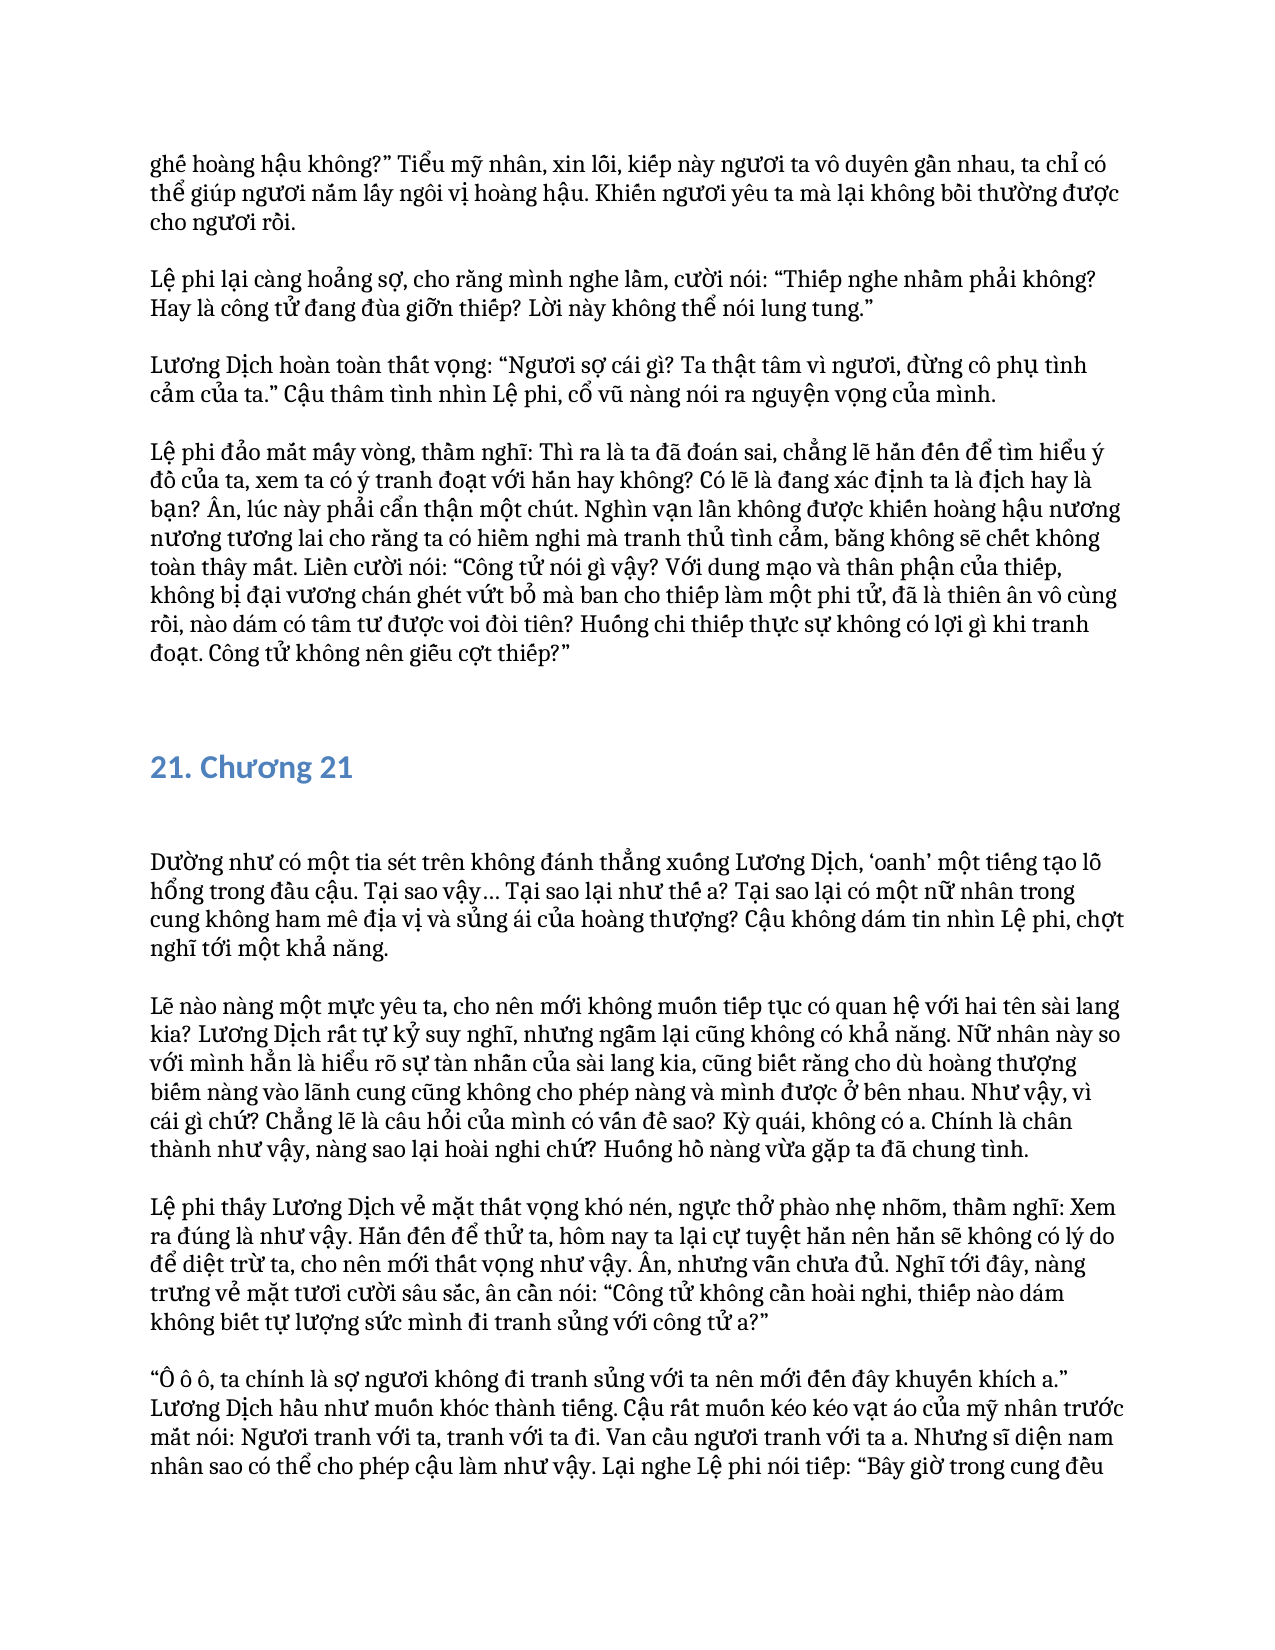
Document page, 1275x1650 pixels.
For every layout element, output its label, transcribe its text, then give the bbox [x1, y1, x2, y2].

subtitle 21. Chương 21 [150, 746, 1125, 787]
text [150, 150, 1125, 725]
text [150, 790, 1125, 1480]
